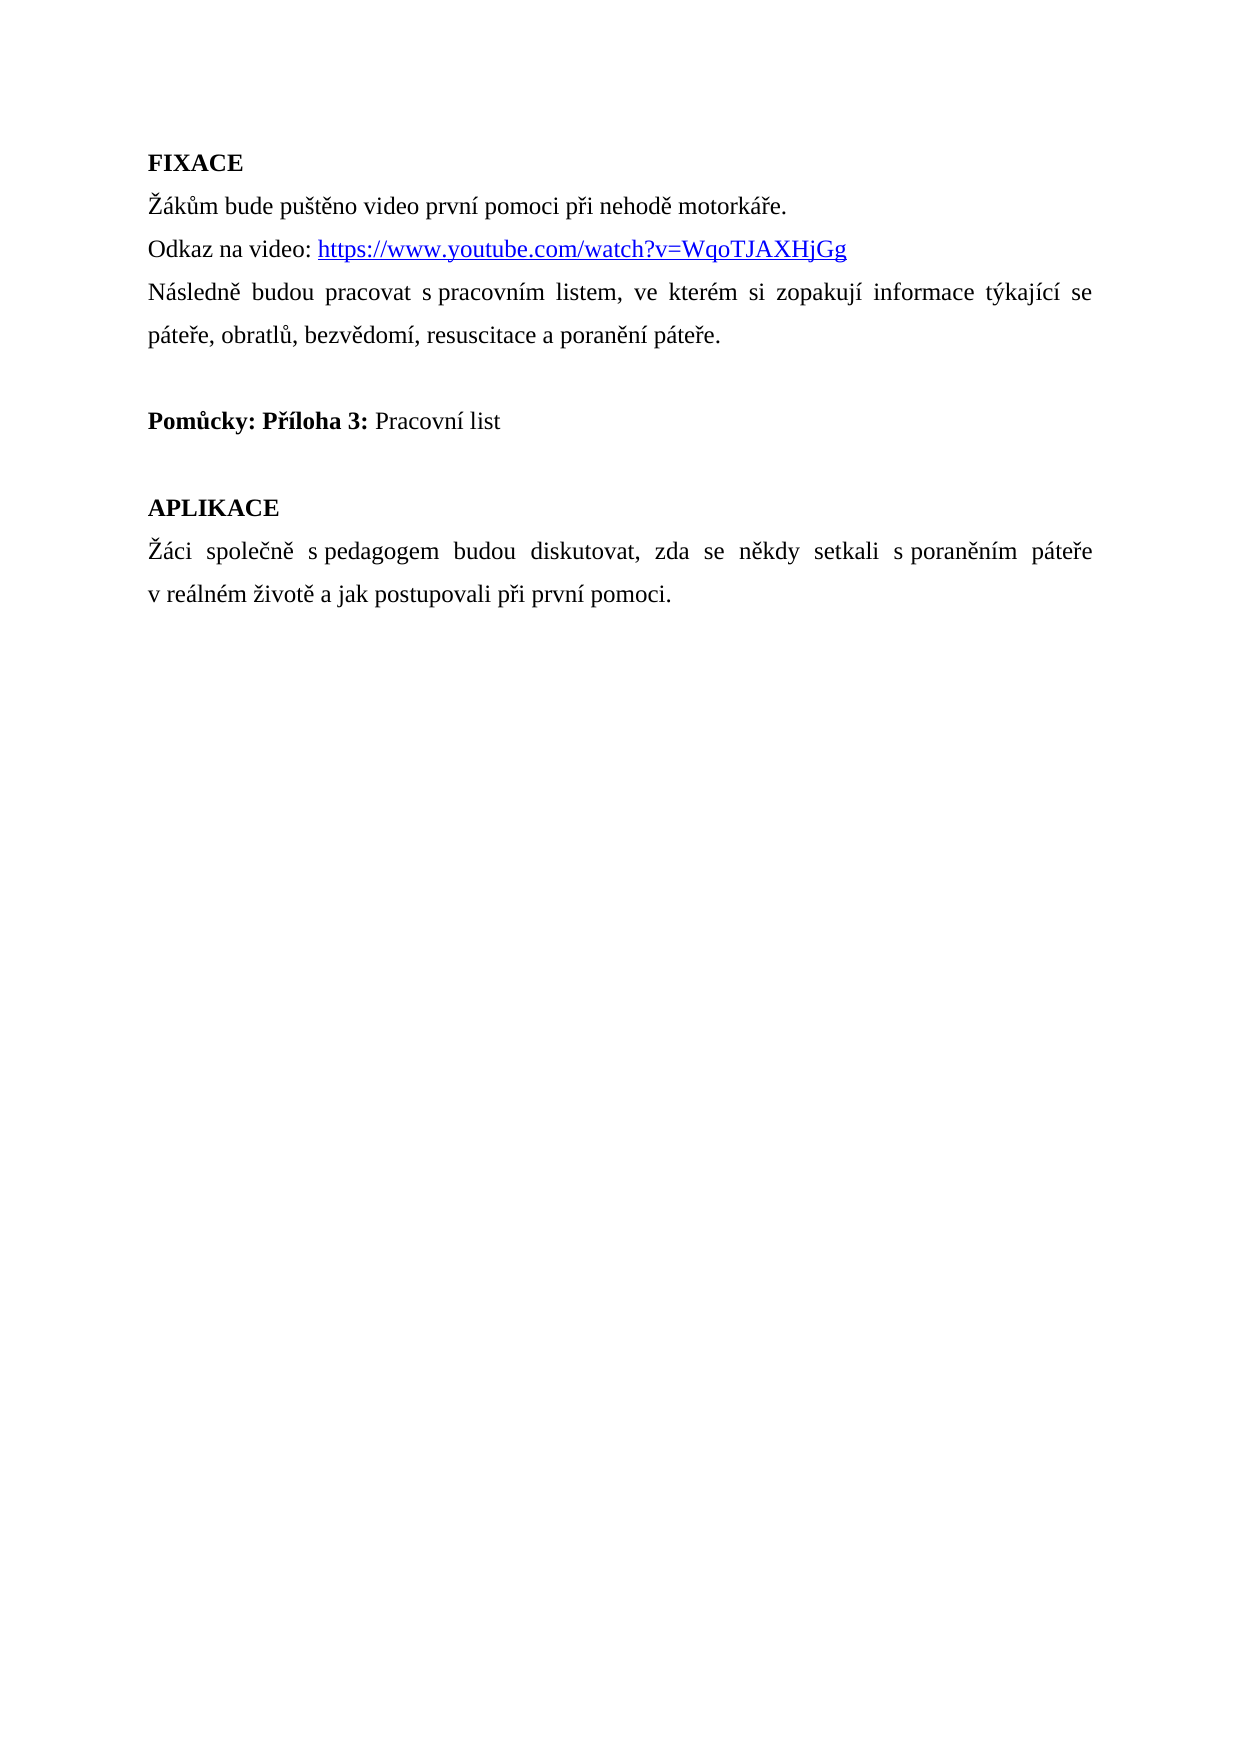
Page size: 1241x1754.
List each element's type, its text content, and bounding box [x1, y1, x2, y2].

text Pomůcky: Příloha 3: Pracovní list [148, 406, 1093, 435]
text FIXACE [148, 148, 1093, 176]
text Následně budou pracovat s pracovním listem, ve kterém si zopakují informace týkající se páteře, obratlů, bezvědomí, resuscitace a poranění páteře. [148, 277, 1093, 349]
text Žákům bude puštěno video první pomoci při nehodě motorkáře. [148, 191, 1093, 219]
text Žáci společně s pedagogem budou diskutovat, zda se někdy setkali s poraněním páteře v reálném životě a jak postupovali při první pomoci. [148, 536, 1093, 608]
text APLIKACE [148, 493, 1093, 521]
text Odkaz na video: https://www.youtube.com/watch?v=WqoTJAXHjGg [148, 234, 1093, 263]
